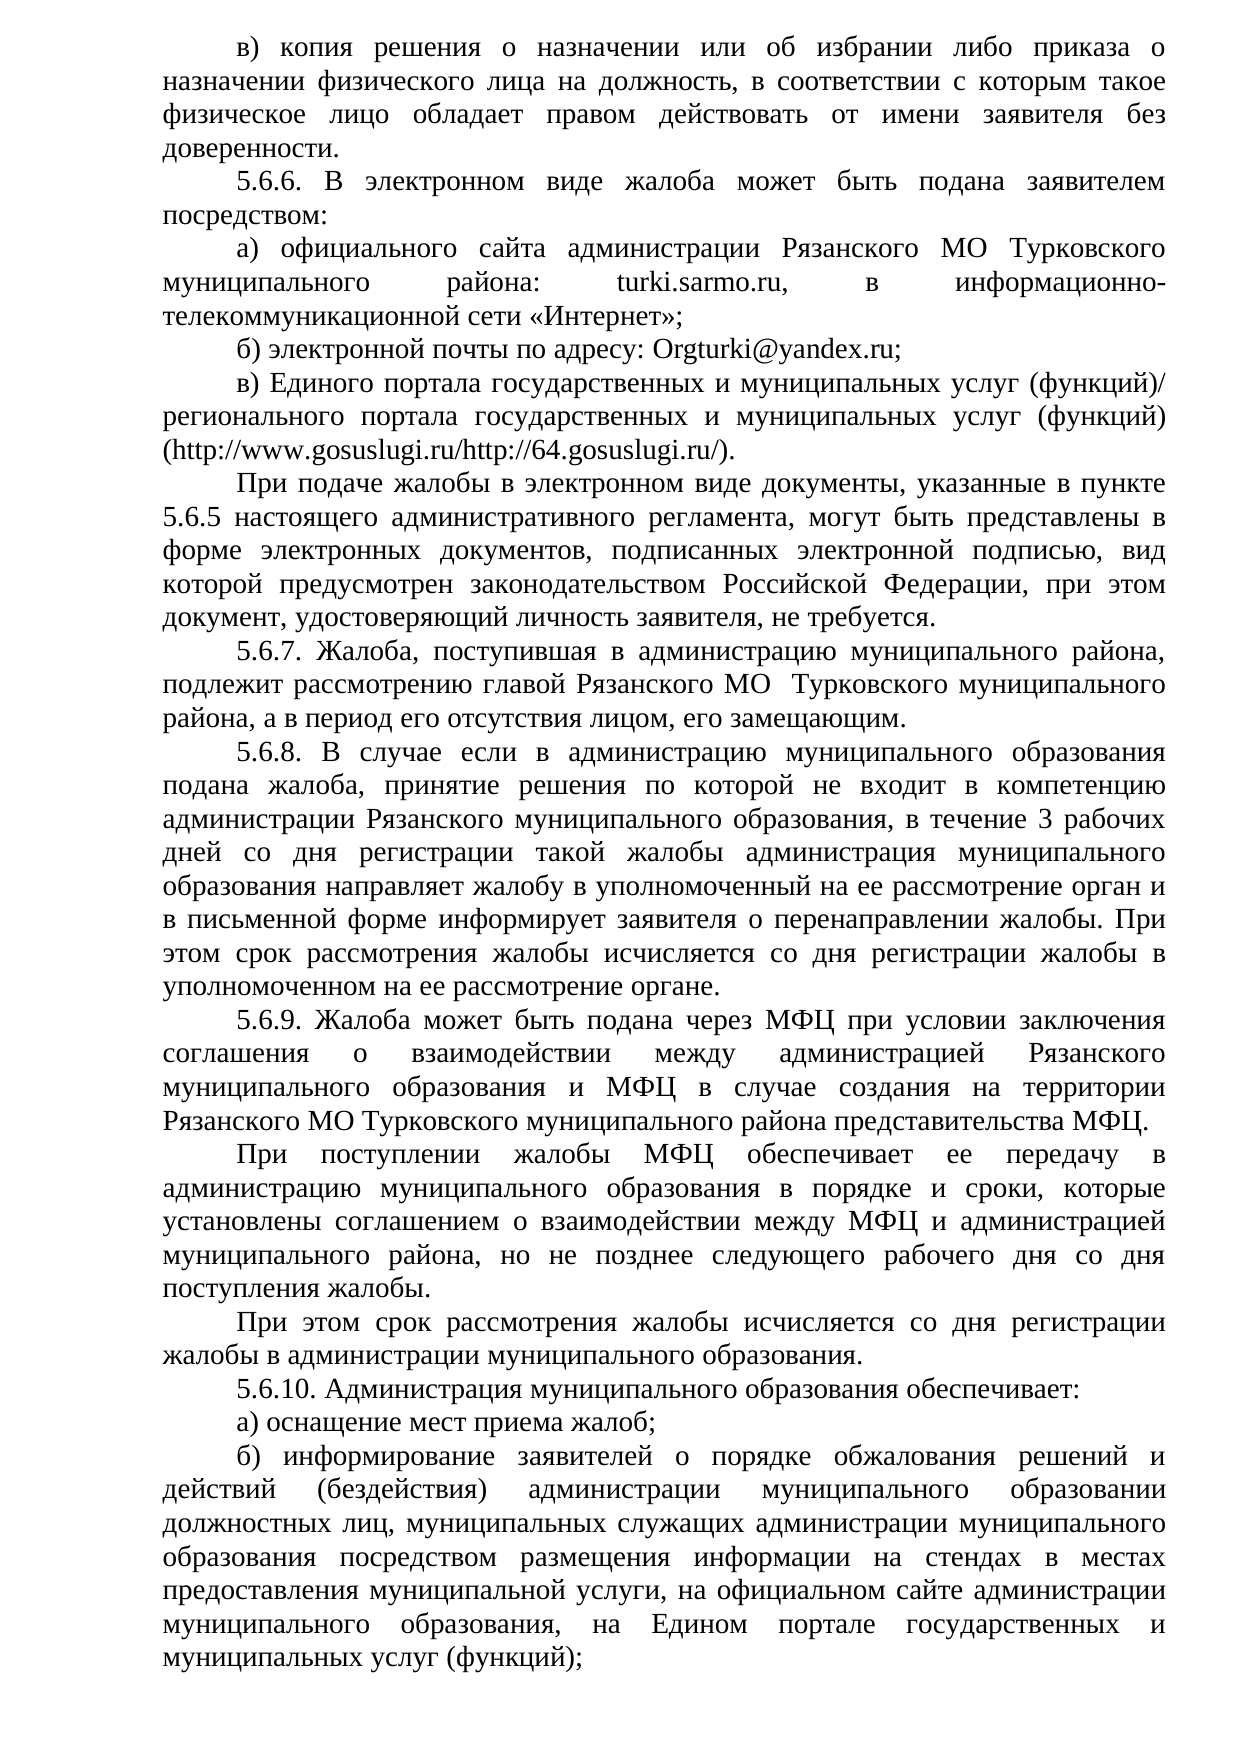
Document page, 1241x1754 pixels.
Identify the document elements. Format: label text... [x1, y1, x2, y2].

text 5.6.8. В случае если в администрацию муниципального образования подана жалоба, принятие решения по которой не входит в компетенцию администрации Рязанского муниципального образования, в течение 3 рабочих дней со дня регистрации такой жалобы администрация муниципального образования направляет жалобу в уполномоченный на ее рассмотрение орган и в письменной форме информирует заявителя о перенаправлении жалобы. При этом срок рассмотрения жалобы исчисляется со дня регистрации жалобы в уполномоченном на ее рассмотрение органе. [162, 734, 1166, 1002]
text 5.6.7. Жалоба, поступившая в администрацию муниципального района, подлежит рассмотрению главой Рязанского МО Турковского муниципального района, а в период его отсутствия лицом, его замещающим. [162, 633, 1166, 734]
text в) Единого портала государственных и муниципальных услуг (функций)/ регионального портала государственных и муниципальных услуг (функций) (http://www.gosuslugi.ru/http://64.gosuslugi.ru/). [162, 365, 1166, 466]
text а) оснащение мест приема жалоб; [162, 1405, 1166, 1438]
text а) официального сайта администрации Рязанского МО Турковского муниципального района: turki.sarmo.ru, в информационно-телекоммуникационной сети «Интернет»; [162, 231, 1166, 331]
text При подаче жалобы в электронном виде документы, указанные в пункте 5.6.5 настоящего административного регламента, могут быть представлены в форме электронных документов, подписанных электронной подписью, вид которой предусмотрен законодательством Российской Федерации, при этом документ, удостоверяющий личность заявителя, не требуется. [162, 466, 1166, 633]
text в) копия решения о назначении или об избрании либо приказа о назначении физического лица на должность, в соответствии с которым такое физическое лицо обладает правом действовать от имени заявителя без доверенности. [162, 29, 1166, 164]
text б) электронной почты по адресу: Orgturki@yandex.ru; [162, 331, 1166, 365]
text 5.6.9. Жалоба может быть подана через МФЦ при условии заключения соглашения о взаимодействии между администрацией Рязанского муниципального образования и МФЦ в случае создания на территории Рязанского МО Турковского муниципального района представительства МФЦ. [162, 1002, 1166, 1136]
text 5.6.10. Администрация муниципального образования обеспечивает: [162, 1371, 1166, 1405]
text б) информирование заявителей о порядке обжалования решений и действий (бездействия) администрации муниципального образовании должностных лиц, муниципальных служащих администрации муниципального образования посредством размещения информации на стендах в местах предоставления муниципальной услуги, на официальном сайте администрации муниципального образования, на Едином портале государственных и муниципальных услуг (функций); [162, 1438, 1166, 1673]
text При этом срок рассмотрения жалобы исчисляется со дня регистрации жалобы в администрации муниципального образования. [162, 1304, 1166, 1371]
text При поступлении жалобы МФЦ обеспечивает ее передачу в администрацию муниципального образования в порядке и сроки, которые установлены соглашением о взаимодействии между МФЦ и администрацией муниципального района, но не позднее следующего рабочего дня со дня поступления жалобы. [162, 1136, 1166, 1304]
text 5.6.6. В электронном виде жалоба может быть подана заявителем посредством: [162, 164, 1166, 231]
